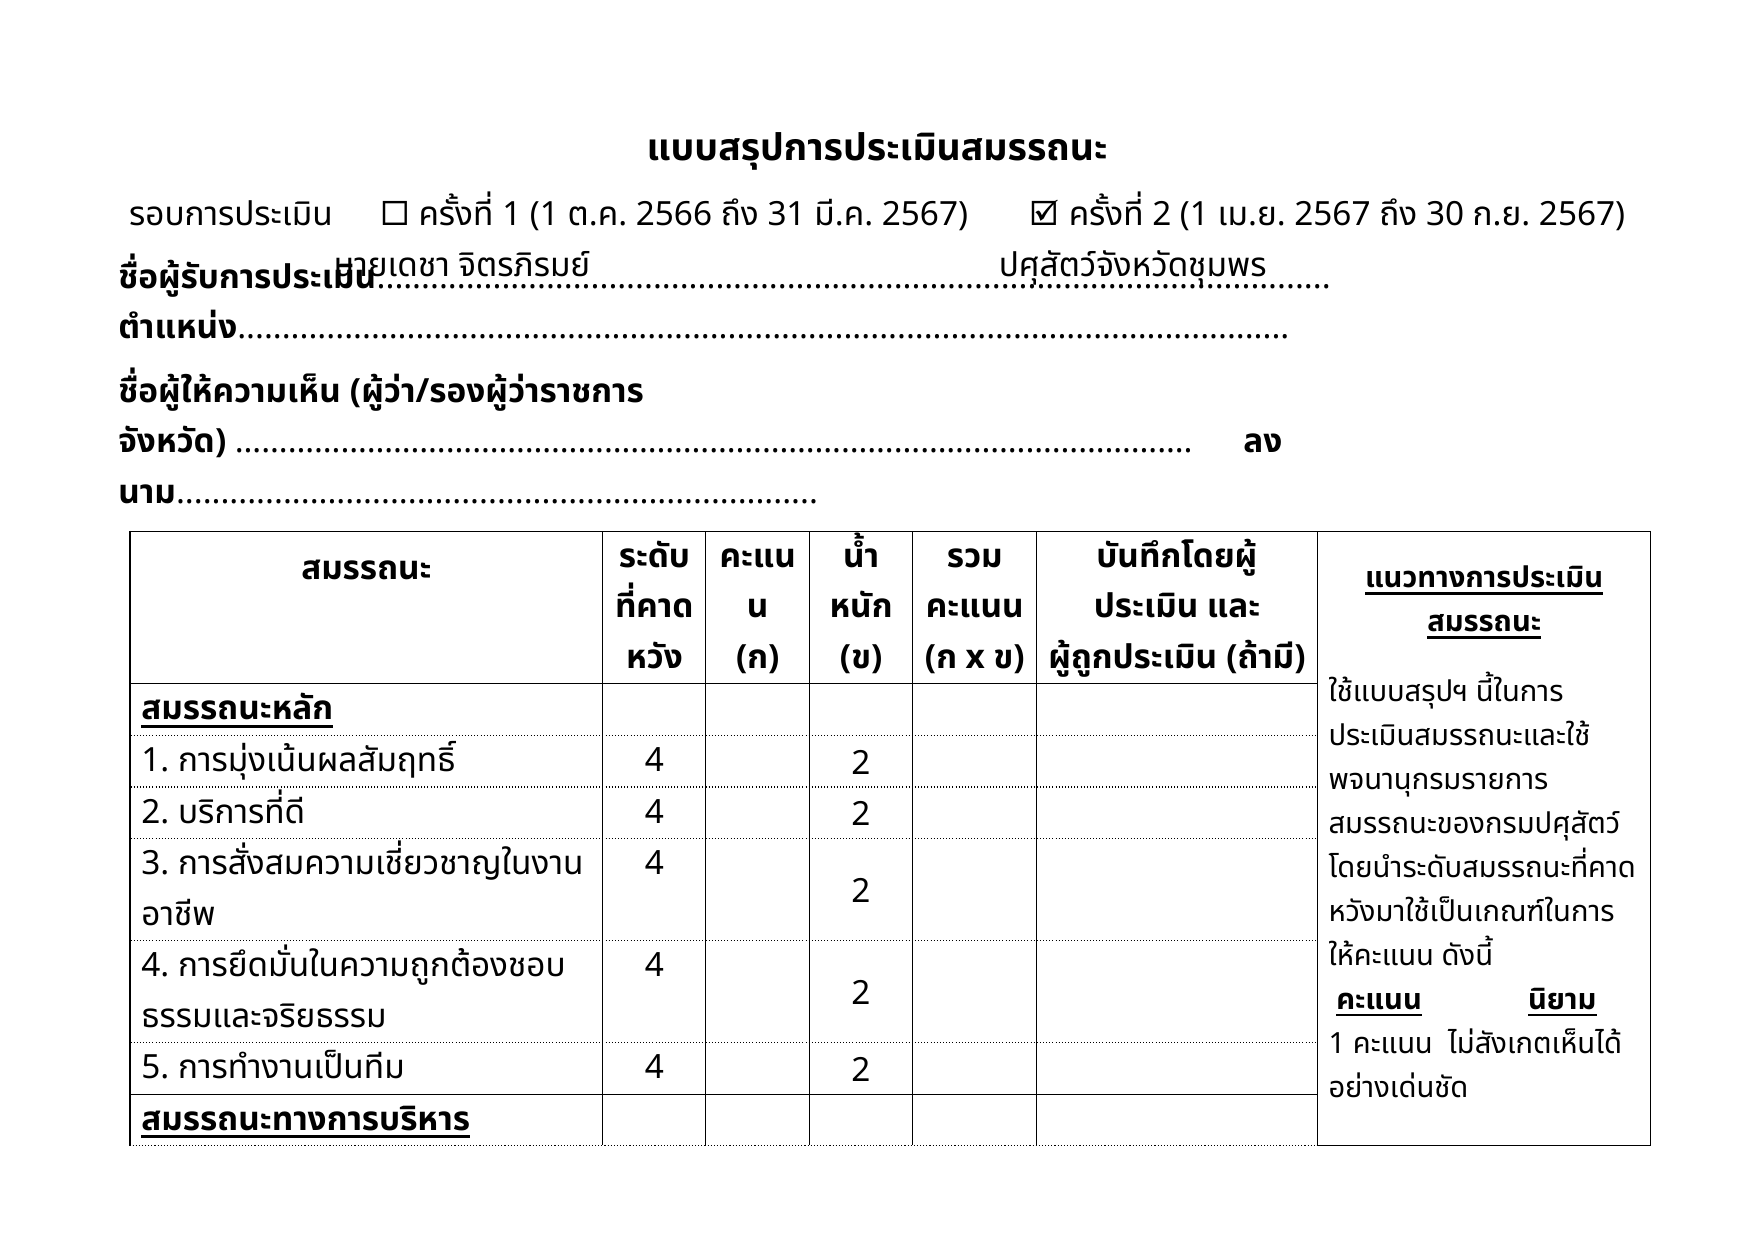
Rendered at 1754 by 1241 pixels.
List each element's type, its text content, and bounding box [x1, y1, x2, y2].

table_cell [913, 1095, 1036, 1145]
text รอบการประเมิน ครั้งที่ 1 (1 ต.ค. 2566 ถึง 31 มี.ค. 2567) ครั้งที่ 2 (1 เม.ย. 2567 ถึง 30 ก.ย. 2567) [118, 189, 1636, 240]
text แบบสรุปการประเมินสมรรถนะ [118, 120, 1636, 177]
text ชื่อผู้รับการประเมิน........................................................................................................... ตำแหน่ง...................................................................................................................... [118, 253, 1636, 354]
text ชื่อผู้ให้ความเห็น (ผู้ว่า/รองผู้ว่าราชการจังหวัด) ………………………………………………………………………………………………. ลงนาม........................................................................ [118, 366, 1636, 518]
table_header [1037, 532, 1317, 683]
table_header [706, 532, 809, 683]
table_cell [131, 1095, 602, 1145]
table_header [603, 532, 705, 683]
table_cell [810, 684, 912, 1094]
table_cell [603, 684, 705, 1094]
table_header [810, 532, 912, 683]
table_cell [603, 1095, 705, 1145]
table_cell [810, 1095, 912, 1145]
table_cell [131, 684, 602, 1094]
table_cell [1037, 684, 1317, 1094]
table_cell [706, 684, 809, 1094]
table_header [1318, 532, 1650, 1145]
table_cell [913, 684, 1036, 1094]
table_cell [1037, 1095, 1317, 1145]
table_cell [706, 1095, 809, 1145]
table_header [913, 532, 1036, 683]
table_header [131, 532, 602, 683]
